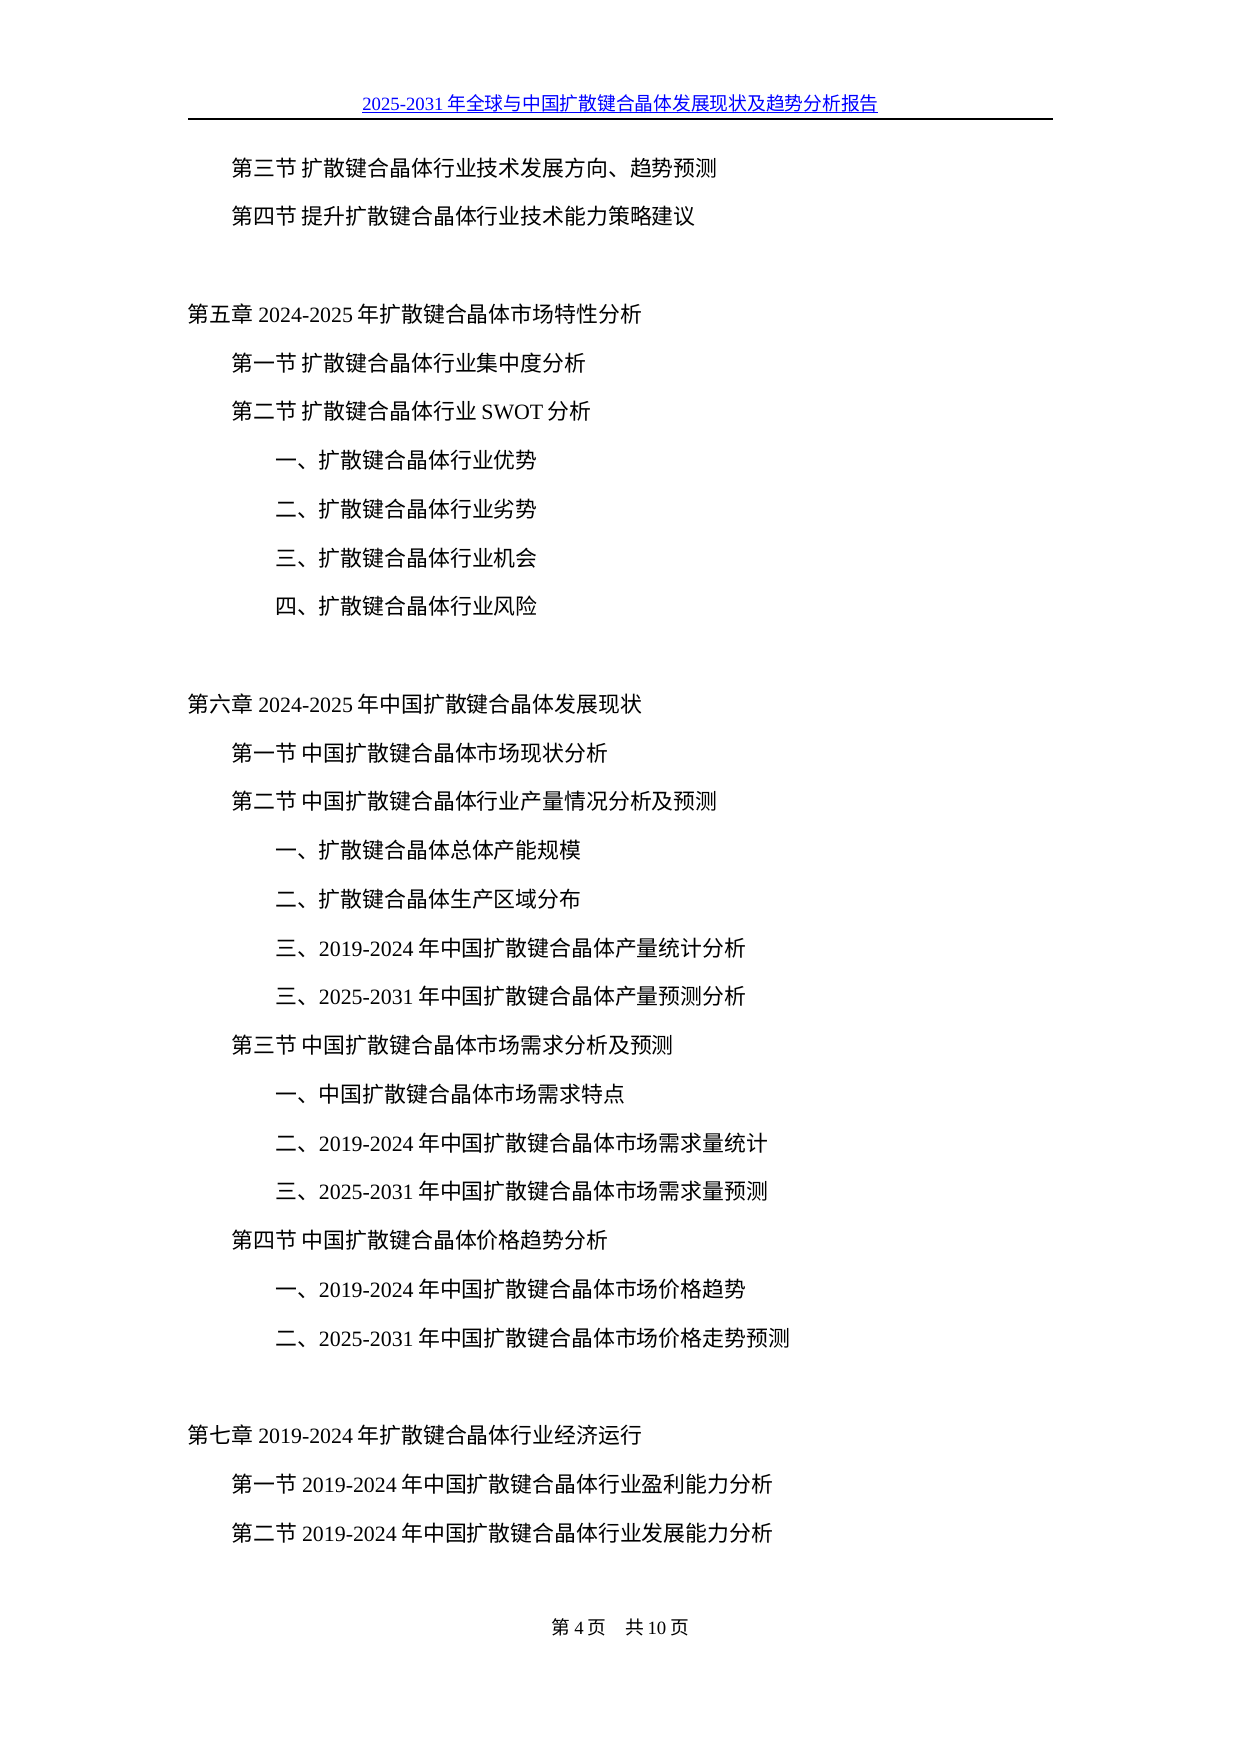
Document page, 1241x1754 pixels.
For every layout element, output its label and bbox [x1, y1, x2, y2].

text [187, 150, 1053, 1548]
